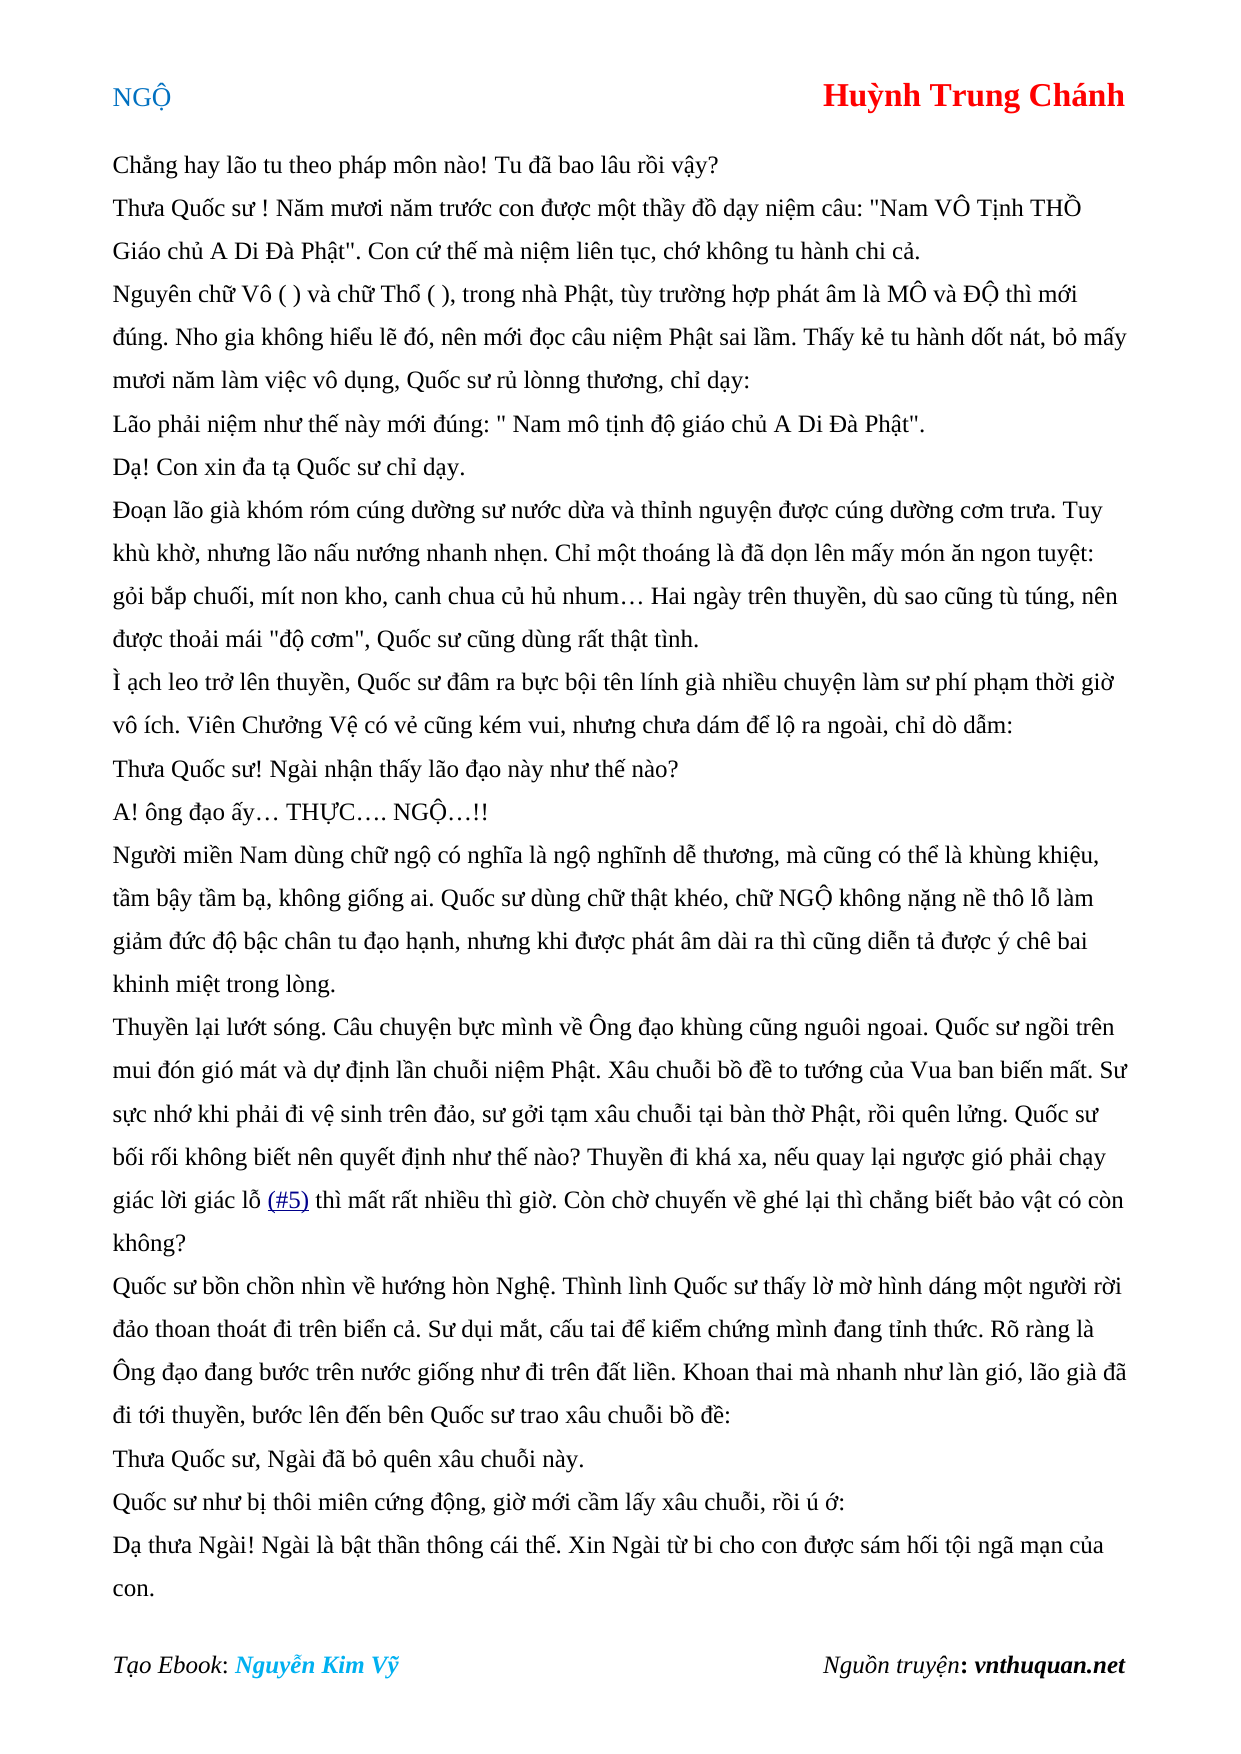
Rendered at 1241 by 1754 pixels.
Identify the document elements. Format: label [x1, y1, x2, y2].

text [112, 150, 1128, 1602]
